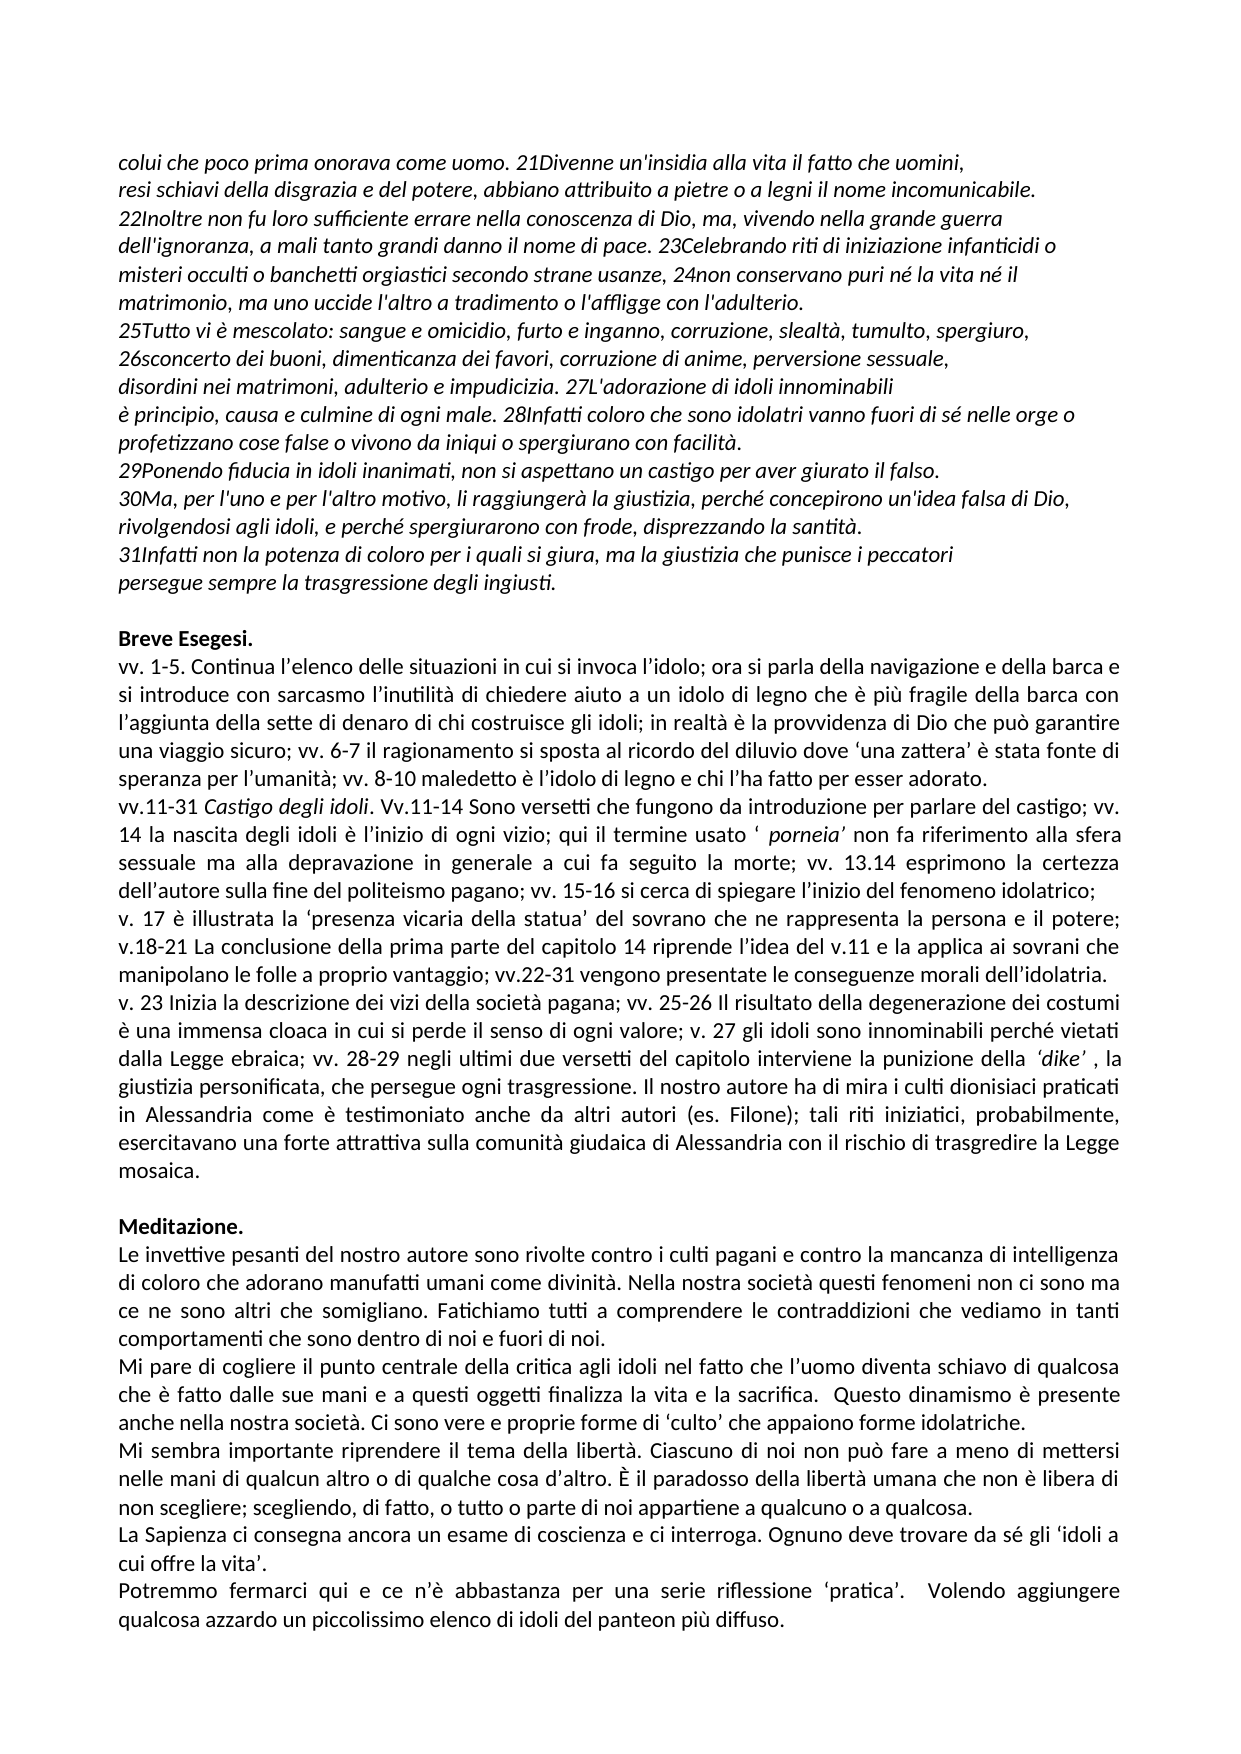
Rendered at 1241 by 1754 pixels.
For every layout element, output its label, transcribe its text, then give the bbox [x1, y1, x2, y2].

text vv.11-31 Castigo degli idoli. Vv.11-14 Sono versetti che fungono da introduzione per parlare del castigo; vv. 14 la nascita degli idoli è l’inizio di ogni vizio; qui il termine usato ‘ porneia’ non fa riferimento alla sfera sessuale ma alla depravazione in generale a cui fa seguito la morte; vv. 13.14 esprimono la certezza dell’autore sulla fine del politeismo pagano; vv. 15-16 si cerca di spiegare l’inizio del fenomeno idolatrico; [118, 792, 1122, 904]
text 29Ponendo fiducia in idoli inanimati, non si aspettano un castigo per aver giurato il falso. [118, 456, 1122, 484]
text 31Infatti non la potenza di coloro per i quali si giura, ma la giustizia che punisce i peccatori [118, 540, 1122, 568]
text è principio, causa e culmine di ogni male. 28Infatti coloro che sono idolatri vanno fuori di sé nelle orge o profetizzano cose false o vivono da iniqui o spergiurano con facilità. [118, 400, 1122, 456]
text Breve Esegesi. [118, 624, 1122, 652]
text vv. 1-5. Continua l’elenco delle situazioni in cui si invoca l’idolo; ora si parla della navigazione e della barca e si introduce con sarcasmo l’inutilità di chiedere aiuto a un idolo di legno che è più fragile della barca con l’aggiunta della sette di denaro di chi costruisce gli idoli; in realtà è la provvidenza di Dio che può garantire una viaggio sicuro; vv. 6-7 il ragionamento si sposta al ricordo del diluvio dove ‘una zattera’ è stata fonte di speranza per l’umanità; vv. 8-10 maledetto è l’idolo di legno e chi l’ha fatto per esser adorato. [118, 652, 1122, 792]
text resi schiavi della disgrazia e del potere, abbiano attribuito a pietre o a legni il nome incomunicabile. [118, 176, 1122, 204]
text disordini nei matrimoni, adulterio e impudicizia. 27L'adorazione di idoli innominabili [118, 372, 1122, 400]
text Mi pare di cogliere il punto centrale della critica agli idoli nel fatto che l’uomo diventa schiavo di qualcosa che è fatto dalle sue mani e a questi oggetti finalizza la vita e la sacrifica. Questo dinamismo è presente anche nella nostra società. Ci sono vere e proprie forme di ‘culto’ che appaiono forme idolatriche. [118, 1352, 1122, 1437]
text Meditazione. [118, 1212, 1122, 1240]
text 26sconcerto dei buoni, dimenticanza dei favori, corruzione di anime, perversione sessuale, [118, 344, 1122, 372]
text persegue sempre la trasgressione degli ingiusti. [118, 568, 1122, 596]
text 25Tutto vi è mescolato: sangue e omicidio, furto e inganno, corruzione, slealtà, tumulto, spergiuro, [118, 316, 1122, 344]
text v. 17 è illustrata la ‘presenza vicaria della statua’ del sovrano che ne rappresenta la persona e il potere; v.18-21 La conclusione della prima parte del capitolo 14 riprende l’idea del v.11 e la applica ai sovrani che manipolano le folle a proprio vantaggio; vv.22-31 vengono presentate le conseguenze morali dell’idolatria. [118, 904, 1122, 988]
text v. 23 Inizia la descrizione dei vizi della società pagana; vv. 25-26 Il risultato della degenerazione dei costumi è una immensa cloaca in cui si perde il senso di ogni valore; v. 27 gli idoli sono innominabili perché vietati dalla Legge ebraica; vv. 28-29 negli ultimi due versetti del capitolo interviene la punizione della ‘dike’ , la giustizia personificata, che persegue ogni trasgressione. Il nostro autore ha di mira i culti dionisiaci praticati in Alessandria come è testimoniato anche da altri autori (es. Filone); tali riti iniziatici, probabilmente, esercitavano una forte attrattiva sulla comunità giudaica di Alessandria con il rischio di trasgredire la Legge mosaica. [118, 988, 1122, 1184]
text Potremmo fermarci qui e ce n’è abbastanza per una serie riflessione ‘pratica’. Volendo aggiungere qualcosa azzardo un piccolissimo elenco di idoli del panteon più diffuso. [118, 1577, 1122, 1633]
text Mi sembra importante riprendere il tema della libertà. Ciascuno di noi non può fare a meno di mettersi nelle mani di qualcun altro o di qualche cosa d’altro. È il paradosso della libertà umana che non è libera di non scegliere; scegliendo, di fatto, o tutto o parte di noi appartiene a qualcuno o a qualcosa. [118, 1437, 1122, 1521]
text 30Ma, per l'uno e per l'altro motivo, li raggiungerà la giustizia, perché concepirono un'idea falsa di Dio, rivolgendosi agli idoli, e perché spergiurarono con frode, disprezzando la santità. [118, 484, 1122, 540]
text Le invettive pesanti del nostro autore sono rivolte contro i culti pagani e contro la mancanza di intelligenza di coloro che adorano manufatti umani come divinità. Nella nostra società questi fenomeni non ci sono ma ce ne sono altri che somigliano. Fatichiamo tutti a comprendere le contraddizioni che vediamo in tanti comportamenti che sono dentro di noi e fuori di noi. [118, 1240, 1122, 1352]
text La Sapienza ci consegna ancora un esame di coscienza e ci interroga. Ognuno deve trovare da sé gli ‘idoli a cui offre la vita’. [118, 1521, 1122, 1577]
text 22Inoltre non fu loro sufficiente errare nella conoscenza di Dio, ma, vivendo nella grande guerra dell'ignoranza, a mali tanto grandi danno il nome di pace. 23Celebrando riti di iniziazione infanticidi o misteri occulti o banchetti orgiastici secondo strane usanze, 24non conservano puri né la vita né il matrimonio, ma uno uccide l'altro a tradimento o l'affligge con l'adulterio. [118, 204, 1122, 316]
text colui che poco prima onorava come uomo. 21Divenne un'insidia alla vita il fatto che uomini, [118, 148, 1122, 176]
